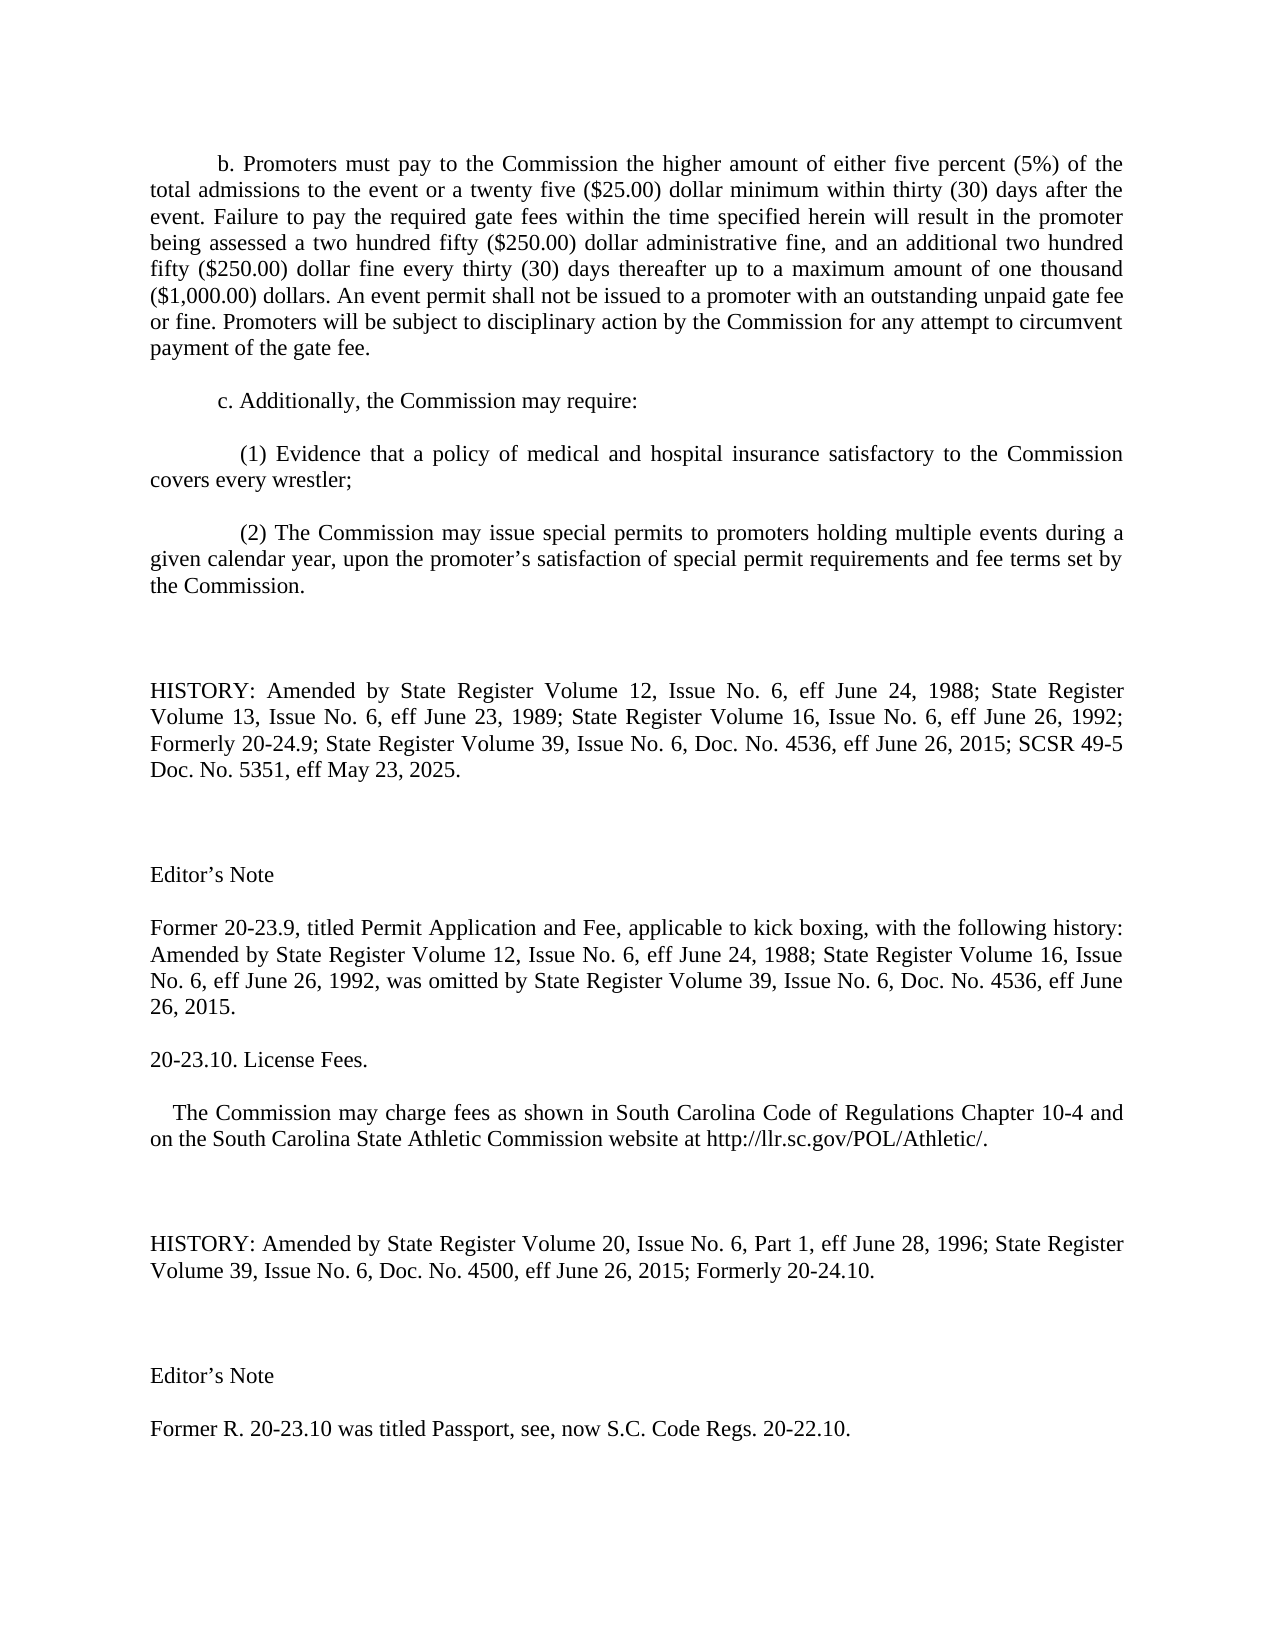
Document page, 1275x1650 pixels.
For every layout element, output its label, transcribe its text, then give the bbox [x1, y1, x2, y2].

text Editor’s Note [150, 862, 1125, 888]
text The Commission may charge fees as shown in South Carolina Code of Regulations Chapter 10-4 and on the South Carolina State Athletic Commission website at http://llr.sc.gov/POL/Athletic/. [150, 1099, 1125, 1151]
text Editor’s Note [150, 1362, 1125, 1389]
text c. Additionally, the Commission may require: [150, 387, 1125, 413]
text 20-23.10. License Fees. [150, 1046, 1125, 1072]
text (2) The Commission may issue special permits to promoters holding multiple events during a given calendar year, upon the promoter’s satisfaction of special permit requirements and fee terms set by the Commission. [150, 519, 1125, 598]
text (1) Evidence that a policy of medical and hospital insurance satisfactory to the Commission covers every wrestler; [150, 440, 1125, 493]
text Former R. 20-23.10 was titled Passport, see, now S.C. Code Regs. 20-22.10. [150, 1415, 1125, 1441]
text HISTORY: Amended by State Register Volume 20, Issue No. 6, Part 1, eff June 28, 1996; State Register Volume 39, Issue No. 6, Doc. No. 4500, eff June 26, 2015; Formerly 20-24.10. [150, 1231, 1125, 1283]
text HISTORY: Amended by State Register Volume 12, Issue No. 6, eff June 24, 1988; State Register Volume 13, Issue No. 6, eff June 23, 1989; State Register Volume 16, Issue No. 6, eff June 26, 1992; Formerly 20-24.9; State Register Volume 39, Issue No. 6, Doc. No. 4536, eff June 26, 2015; SCSR 49-5 Doc. No. 5351, eff May 23, 2025. [150, 677, 1125, 782]
text b. Promoters must pay to the Commission the higher amount of either five percent (5%) of the total admissions to the event or a twenty five ($25.00) dollar minimum within thirty (30) days after the event. Failure to pay the required gate fees within the time specified herein will result in the promoter being assessed a two hundred fifty ($250.00) dollar administrative fine, and an additional two hundred fifty ($250.00) dollar fine every thirty (30) days thereafter up to a maximum amount of one thousand ($1,000.00) dollars. An event permit shall not be issued to a promoter with an outstanding unpaid gate fee or fine. Promoters will be subject to disciplinary action by the Commission for any attempt to circumvent payment of the gate fee. [150, 150, 1125, 361]
text Former 20-23.9, titled Permit Application and Fee, applicable to kick boxing, with the following history: Amended by State Register Volume 12, Issue No. 6, eff June 24, 1988; State Register Volume 16, Issue No. 6, eff June 26, 1992, was omitted by State Register Volume 39, Issue No. 6, Doc. No. 4536, eff June 26, 2015. [150, 914, 1125, 1020]
